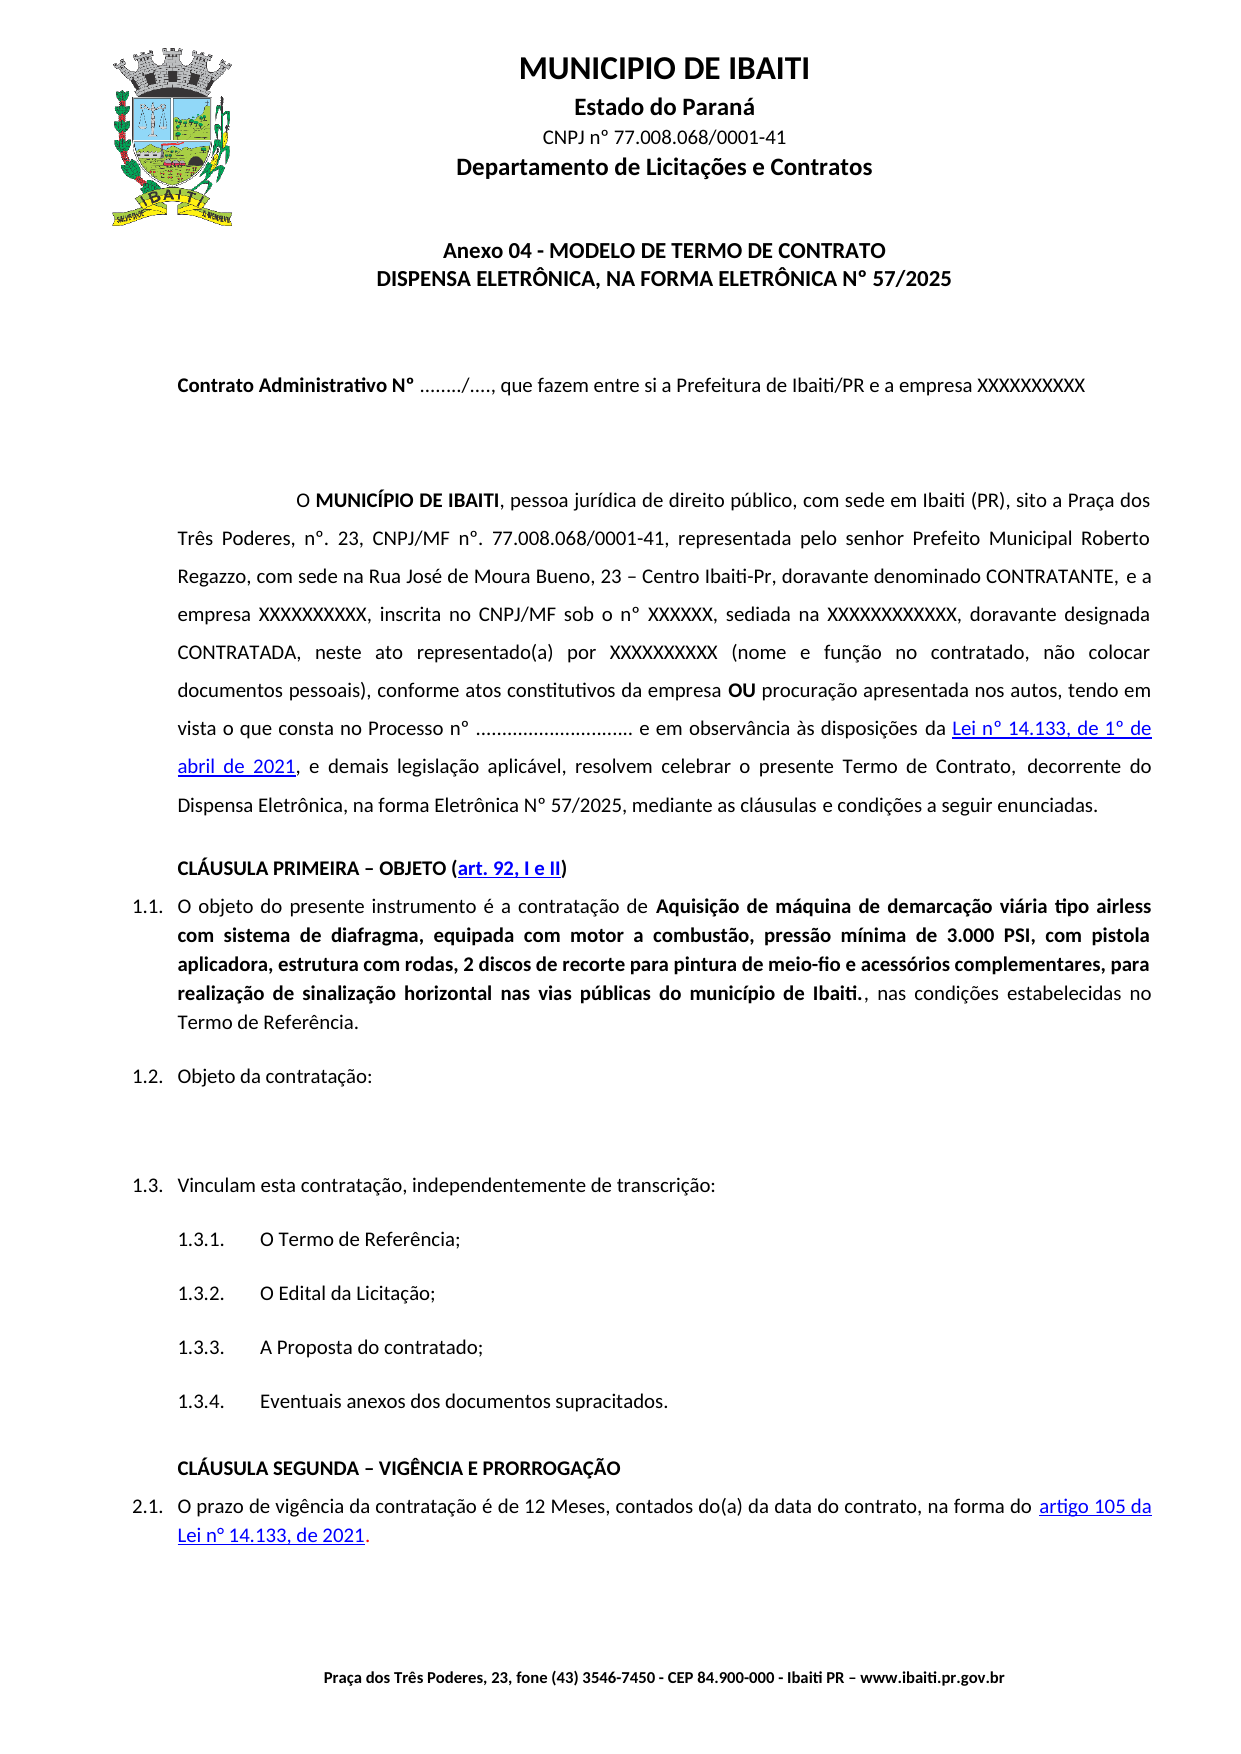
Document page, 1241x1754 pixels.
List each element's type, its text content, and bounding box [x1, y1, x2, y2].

list Objeto da contratação: [132, 1064, 1152, 1089]
text DISPENSA ELETRÔNICA, NA FORMA ELETRÔNICA Nº 57/2025 [177, 264, 1152, 292]
picture [102, 48, 244, 226]
list O prazo de vigência da contratação é de 12 Meses, contados do(a) da data do contrato, na forma do artigo 105 da Lei n° 14.133, de 2021. [132, 1493, 1152, 1548]
list O Termo de Referência; [177, 1226, 1152, 1252]
list Vinculam esta contratação, independentemente de transcrição: [132, 1172, 1152, 1197]
list A Proposta do contratado; [177, 1334, 1152, 1360]
text Anexo 04 - MODELO DE TERMO DE CONTRATO [177, 236, 1152, 264]
list CLÁUSULA PRIMEIRA – OBJETO (art. 92, I e II) [119, 855, 1152, 880]
list Eventuais anexos dos documentos supracitados. [177, 1389, 1152, 1414]
list O objeto do presente instrumento é a contratação de Aquisição de máquina de demarcação viária tipo airless com sistema de diafragma, equipada com motor a combustão, pressão mínima de 3.000 PSI, com pistola aplicadora, estrutura com rodas, 2 discos de recorte para pintura de meio-fio e acessórios complementares, para realização de sinalização horizontal nas vias públicas do município de Ibaiti., nas condições estabelecidas no Termo de Referência. [132, 893, 1152, 1035]
text Contrato Administrativo Nº ......../...., que fazem entre si a Prefeitura de Ibaiti/PR e a empresa XXXXXXXXXX [177, 372, 1152, 398]
text O MUNICÍPIO DE IBAITI, pessoa jurídica de direito público, com sede em Ibaiti (PR), sito a Praça dos Três Poderes, nº. 23, CNPJ/MF nº. 77.008.068/0001-41, representada pelo senhor Prefeito Municipal Roberto Regazzo, com sede na Rua José de Moura Bueno, 23 – Centro Ibaiti-Pr, doravante denominado CONTRATANTE, e a empresa XXXXXXXXXX, inscrita no CNPJ/MF sob o nº XXXXXX, sediada na XXXXXXXXXXXX, doravante designada CONTRATADA, neste ato representado(a) por XXXXXXXXXX (nome e função no contratado, não colocar documentos pessoais), conforme atos constitutivos da empresa OU procuração apresentada nos autos, tendo em vista o que consta no Processo nº .............................. e em observância às disposições da Lei nº 14.133, de 1º de abril de 2021, e demais legislação aplicável, resolvem celebrar o presente Termo de Contrato, decorrente do Dispensa Eletrônica, na forma Eletrônica Nº 57/2025, mediante as cláusulas e condições a seguir enunciadas. [177, 487, 1152, 817]
list CLÁUSULA SEGUNDA – VIGÊNCIA E PRORROGAÇÃO [119, 1455, 1152, 1481]
list O Edital da Licitação; [177, 1280, 1152, 1306]
